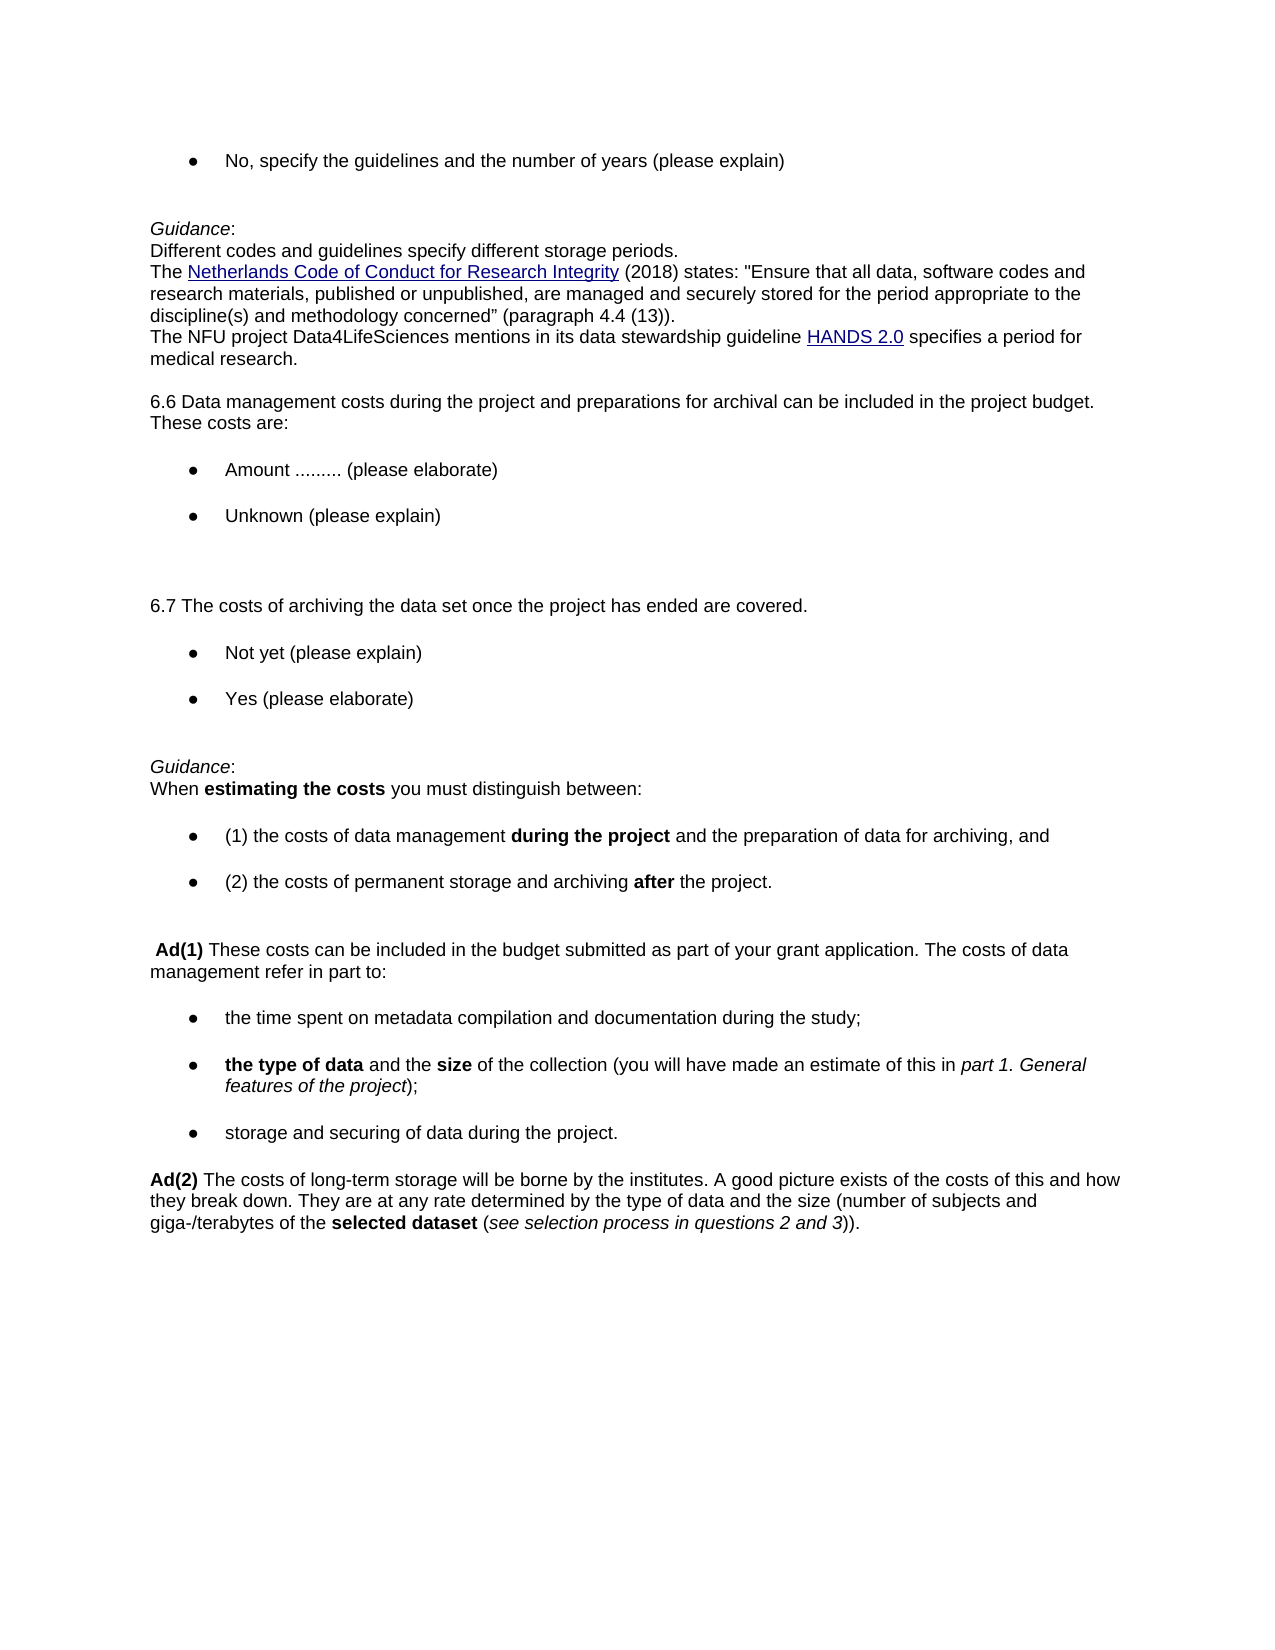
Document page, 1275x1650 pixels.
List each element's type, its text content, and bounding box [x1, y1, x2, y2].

text Different codes and guidelines specify different storage periods. [150, 240, 1125, 261]
list (2) the costs of permanent storage and archiving after the project. [187, 871, 1125, 892]
list the time spent on metadata compilation and documentation during the study; [187, 1007, 1125, 1029]
list (1) the costs of data management during the project and the preparation of data for archiving, and [187, 824, 1125, 846]
list Yes (please elaborate) [187, 688, 1125, 710]
list Unknown (please explain) [187, 505, 1125, 527]
text Ad(1) These costs can be included in the budget submitted as part of your grant application. The costs of data management refer in part to: [150, 917, 1125, 982]
list the type of data and the size of the collection (you will have made an estimate of this in part 1. General features of the project); [187, 1054, 1125, 1097]
text The NFU project Data4LifeSciences mentions in its data stewardship guideline HANDS 2.0 specifies a period for medical research. [150, 326, 1125, 369]
list storage and securing of data during the project. [187, 1122, 1125, 1143]
text When estimating the costs you must distinguish between: [150, 778, 1125, 799]
list No, specify the guidelines and the number of years (please explain) [187, 150, 1125, 172]
text Guidance: [150, 756, 1125, 778]
list Amount ......... (please elaborate) [187, 459, 1125, 480]
text Guidance: [150, 218, 1125, 240]
text 6.6 Data management costs during the project and preparations for archival can be included in the project budget. These costs are: [150, 391, 1125, 434]
list Not yet (please explain) [187, 642, 1125, 663]
text 6.7 The costs of archiving the data set once the project has ended are covered. [150, 595, 1125, 617]
text Ad(2) The costs of long-term storage will be borne by the institutes. A good picture exists of the costs of this and how they break down. They are at any rate determined by the type of data and the size (number of subjects and giga-/terabytes of the selected dataset (see selection process in questions 2 and 3)). [150, 1168, 1125, 1233]
text The Netherlands Code of Conduct for Research Integrity (2018) states: "Ensure that all data, software codes and research materials, published or unpublished, are managed and securely stored for the period appropriate to the discipline(s) and methodology concerned” (paragraph 4.4 (13)). [150, 261, 1125, 326]
